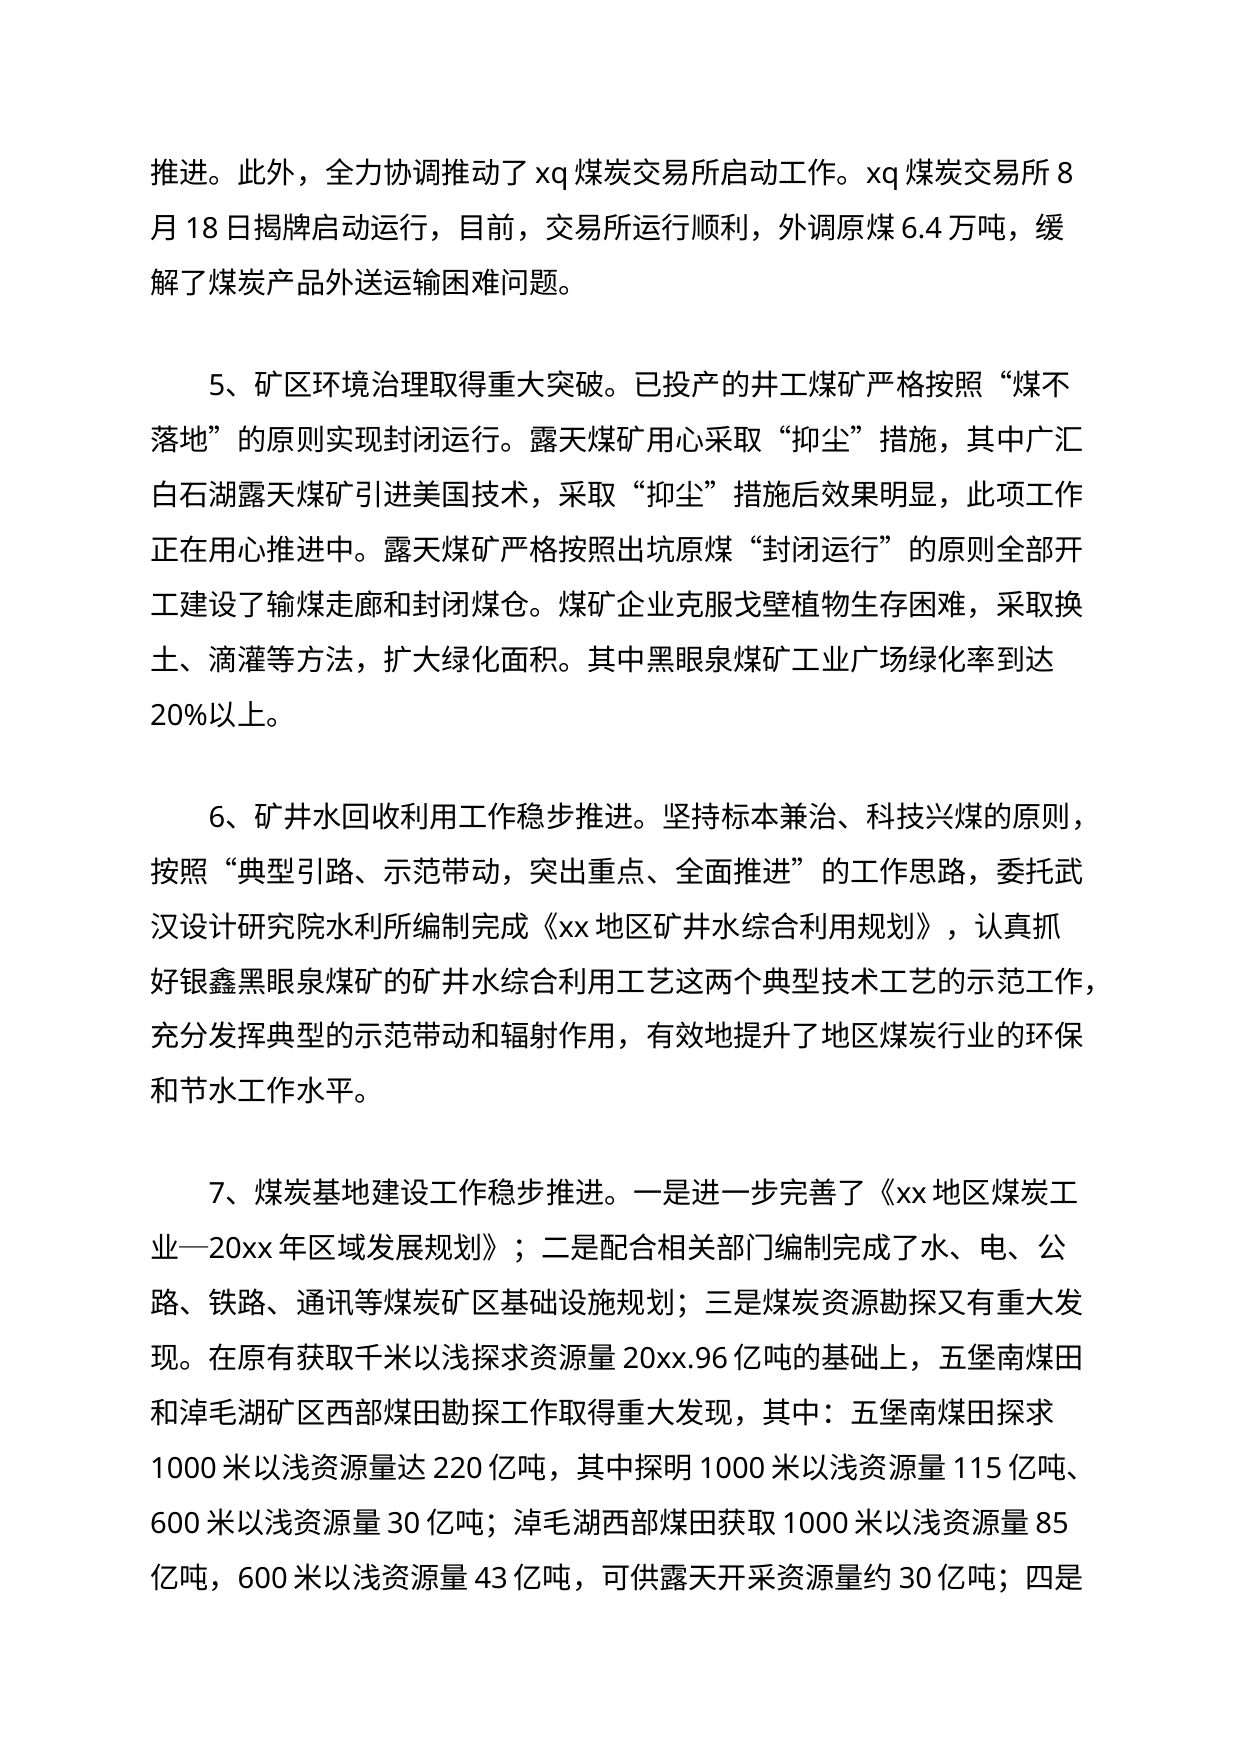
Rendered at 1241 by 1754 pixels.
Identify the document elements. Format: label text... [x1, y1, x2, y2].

text 6、矿井水回收利用工作稳步推进。坚持标本兼治、科技兴煤的原则，按照“典型引路、示范带动，突出重点、全面推进”的工作思路，委托武汉设计研究院水利所编制完成《xx地区矿井水综合利用规划》，认真抓好银鑫黑眼泉煤矿的矿井水综合利用工艺这两个典型技术工艺的示范工作，充分发挥典型的示范带动和辐射作用，有效地提升了地区煤炭行业的环保和节水工作水平。 [150, 793, 1090, 1110]
text 5、矿区环境治理取得重大突破。已投产的井工煤矿严格按照“煤不落地”的原则实现封闭运行。露天煤矿用心采取“抑尘”措施，其中广汇白石湖露天煤矿引进美国技术，采取“抑尘”措施后效果明显，此项工作正在用心推进中。露天煤矿严格按照出坑原煤“封闭运行”的原则全部开工建设了输煤走廊和封闭煤仓。煤矿企业克服戈壁植物生存困难，采取换土、滴灌等方法，扩大绿化面积。其中黑眼泉煤矿工业广场绿化率到达20%以上。 [150, 362, 1090, 734]
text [150, 150, 1090, 302]
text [150, 1170, 1090, 1597]
